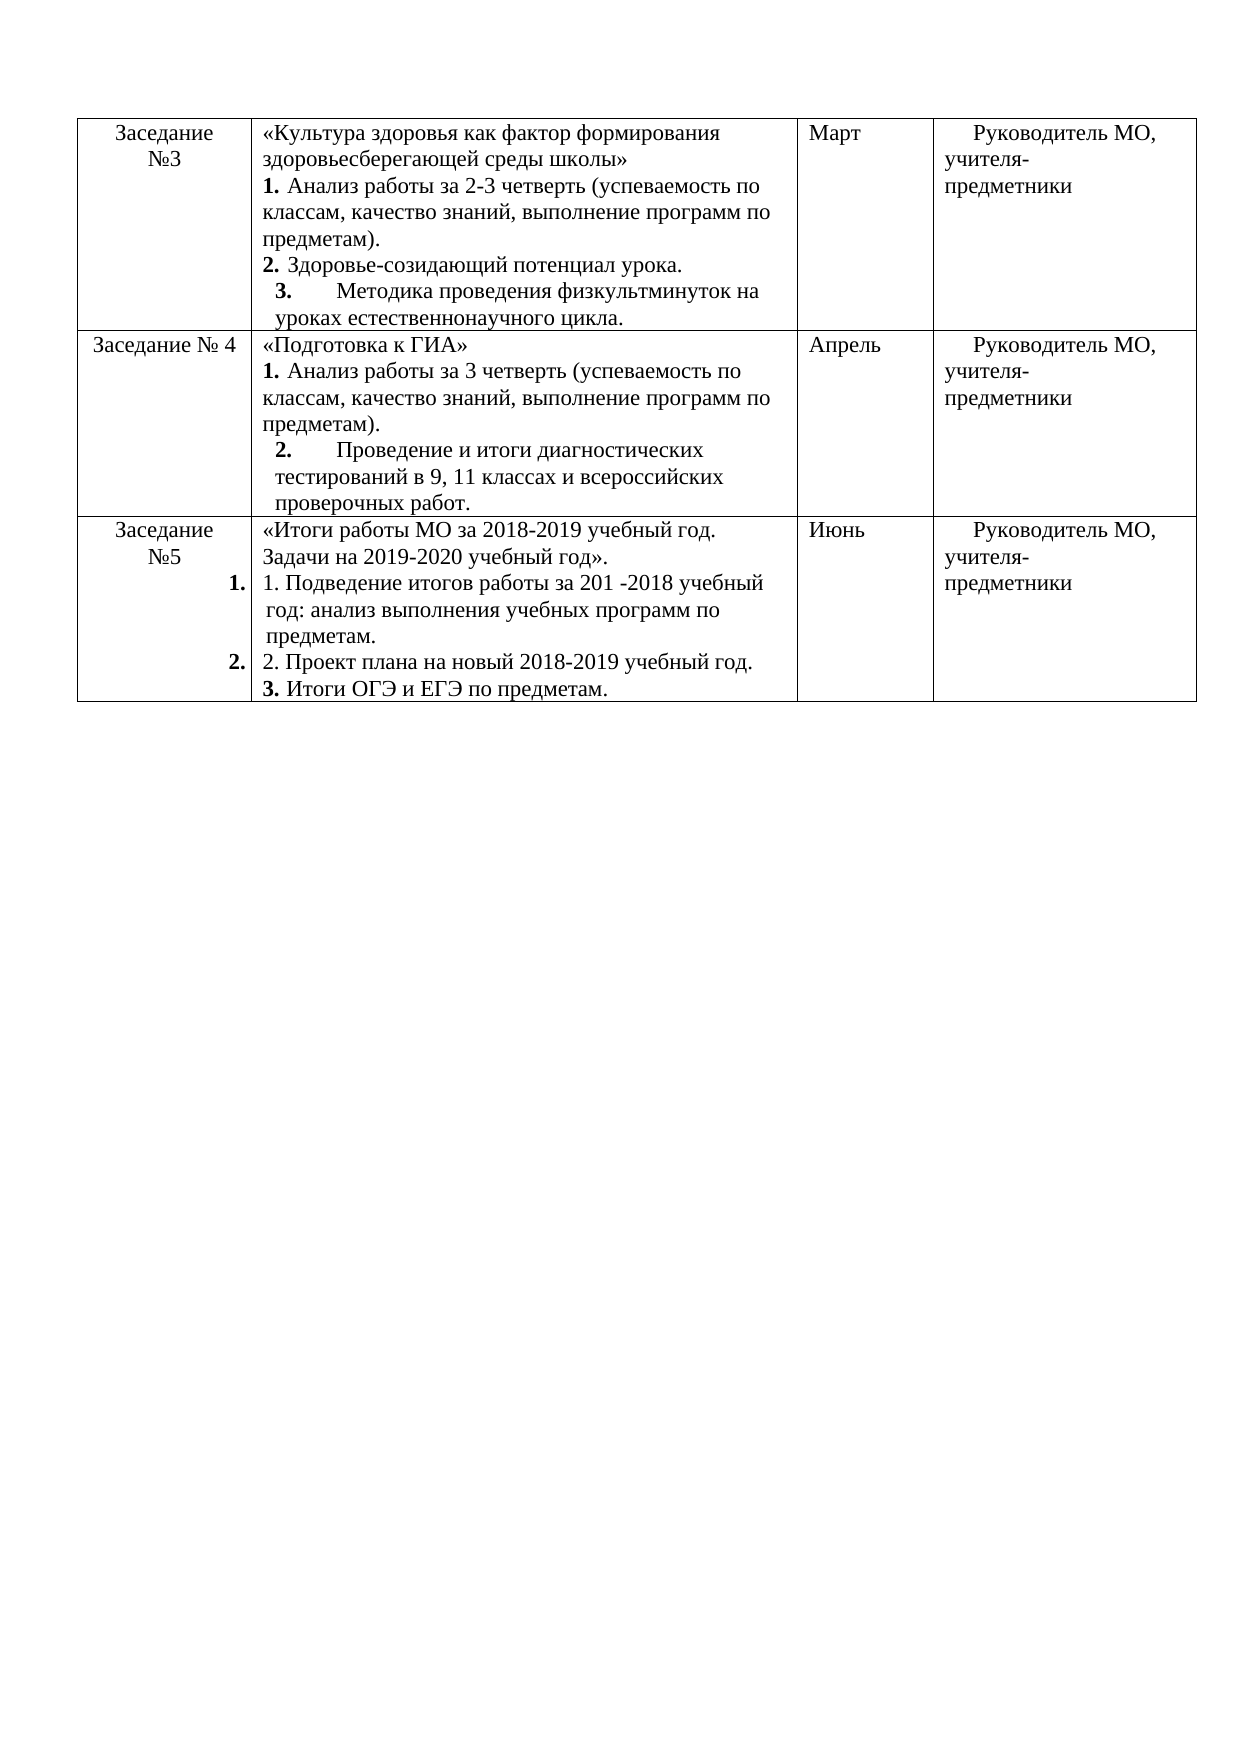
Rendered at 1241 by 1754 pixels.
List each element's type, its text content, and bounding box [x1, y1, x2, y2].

table_cell Руководитель МО, учителя- предметники [934, 517, 1196, 701]
table_cell «Итоги работы МО за 2018-2019 учебный год. Задачи на 2019-2020 учебный год». 1. Подведение итогов работы за 201 -2018 учебный год: анализ выполнения учебных программ по предметам. 2. Проект плана на новый 2018-2019 учебный год. Итоги ОГЭ и ЕГЭ по предметам. [376, 517, 797, 701]
table_cell Июнь [798, 517, 933, 701]
table_cell Март [798, 119, 933, 330]
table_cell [934, 119, 1196, 330]
table_cell Заседание №5 [78, 517, 251, 701]
table_cell Апрель [798, 331, 933, 516]
table_cell Руководитель МО, учителя- предметники [934, 331, 1196, 516]
table_cell Заседание № 4 [78, 331, 251, 516]
table_cell «Подготовка к ГИА» Анализ работы за 3 четверть (успеваемость по классам, качество знаний, выполнение программ по предметам). Проведение и итоги диагностических тестирований в 9, 11 классах и всероссийских проверочных работ. [252, 331, 797, 516]
table_cell Заседание №3 [78, 119, 251, 330]
table_cell «Культура здоровья как фактор формирования здоровьесберегающей среды школы» Анализ работы за 2-3 четверть (успеваемость по классам, качество знаний, выполнение программ по предметам). Здоровье-созидающий потенциал урока. Методика проведения физкультминуток на уроках естественнонаучного цикла. [252, 119, 797, 330]
